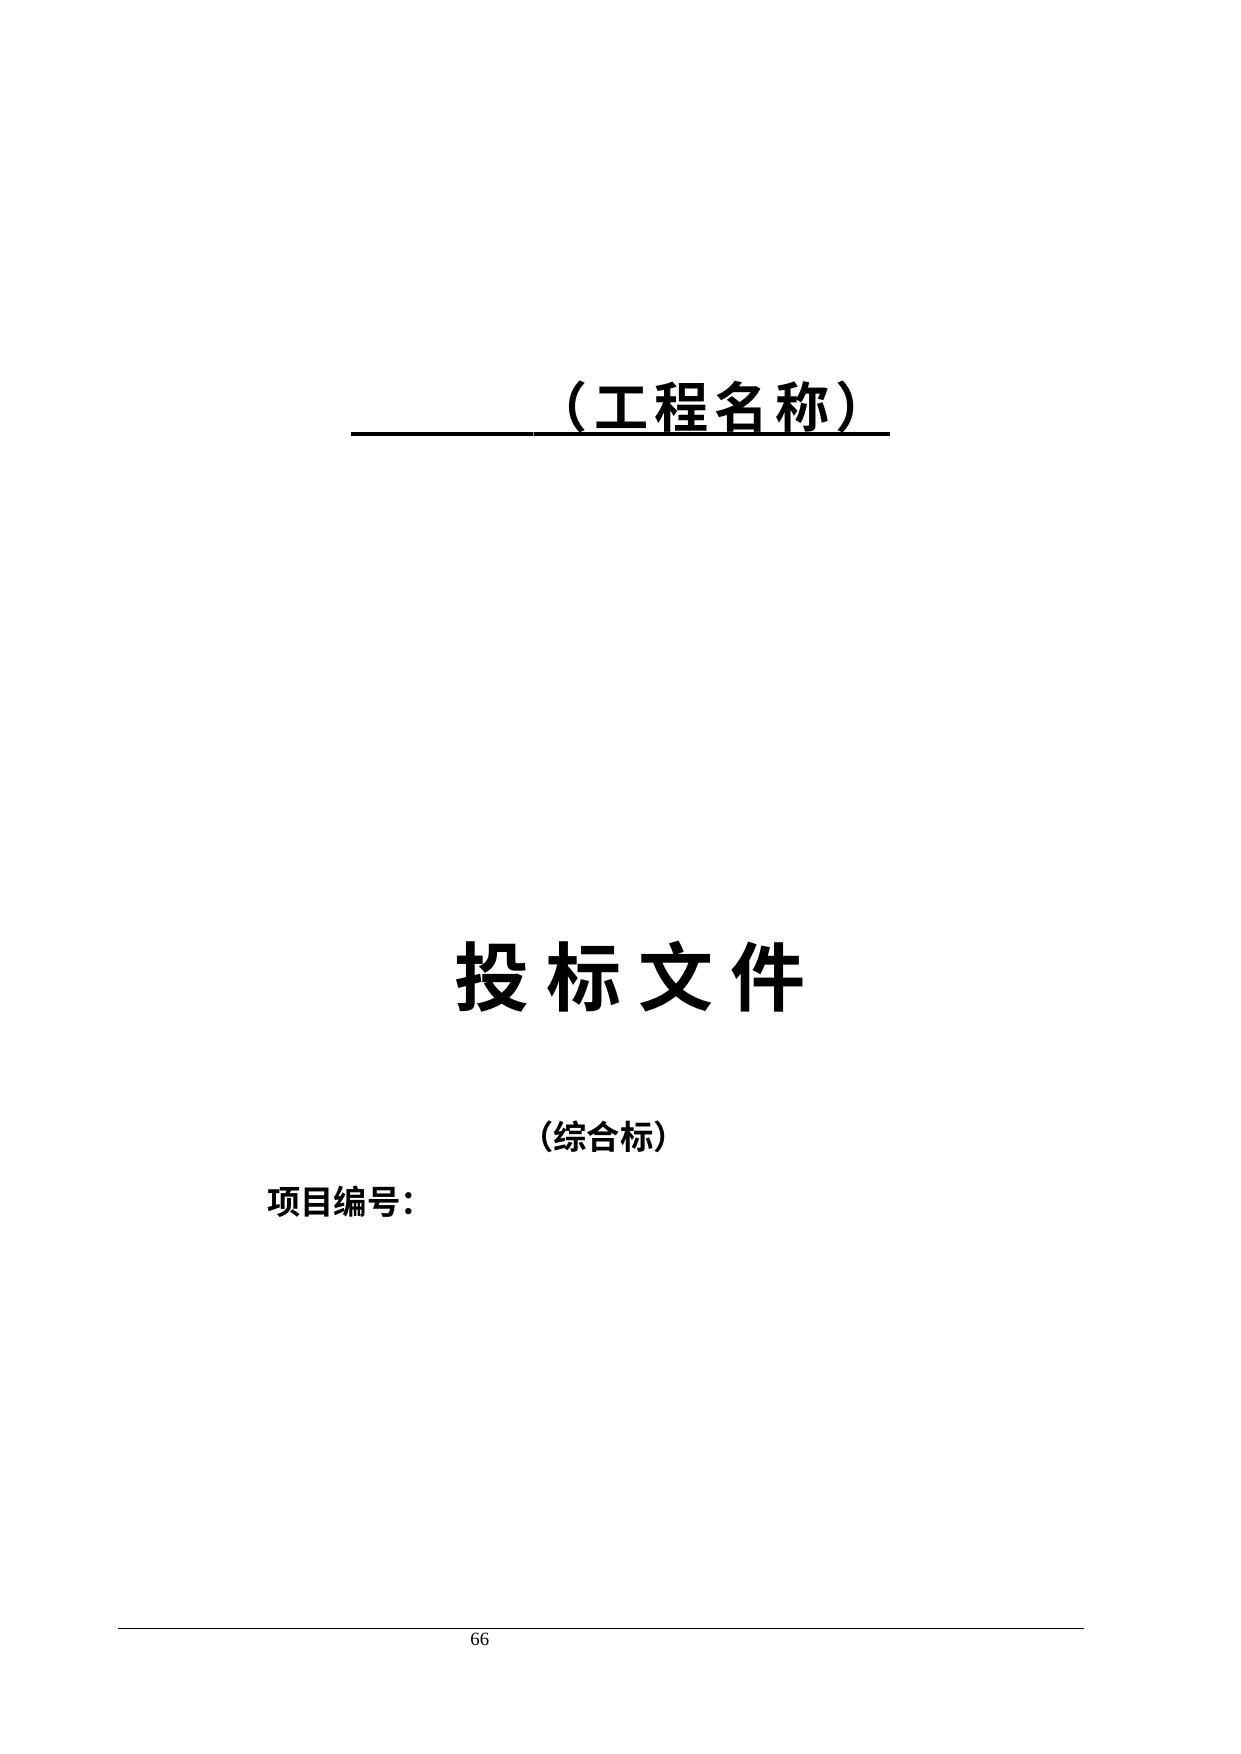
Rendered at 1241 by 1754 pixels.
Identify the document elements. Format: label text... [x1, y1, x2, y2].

text （工程名称） [118, 355, 1122, 453]
text 投 标 文 件 [137, 908, 1122, 1038]
text （综合标） [118, 1103, 1122, 1168]
text 项目编号： [137, 1168, 1122, 1233]
